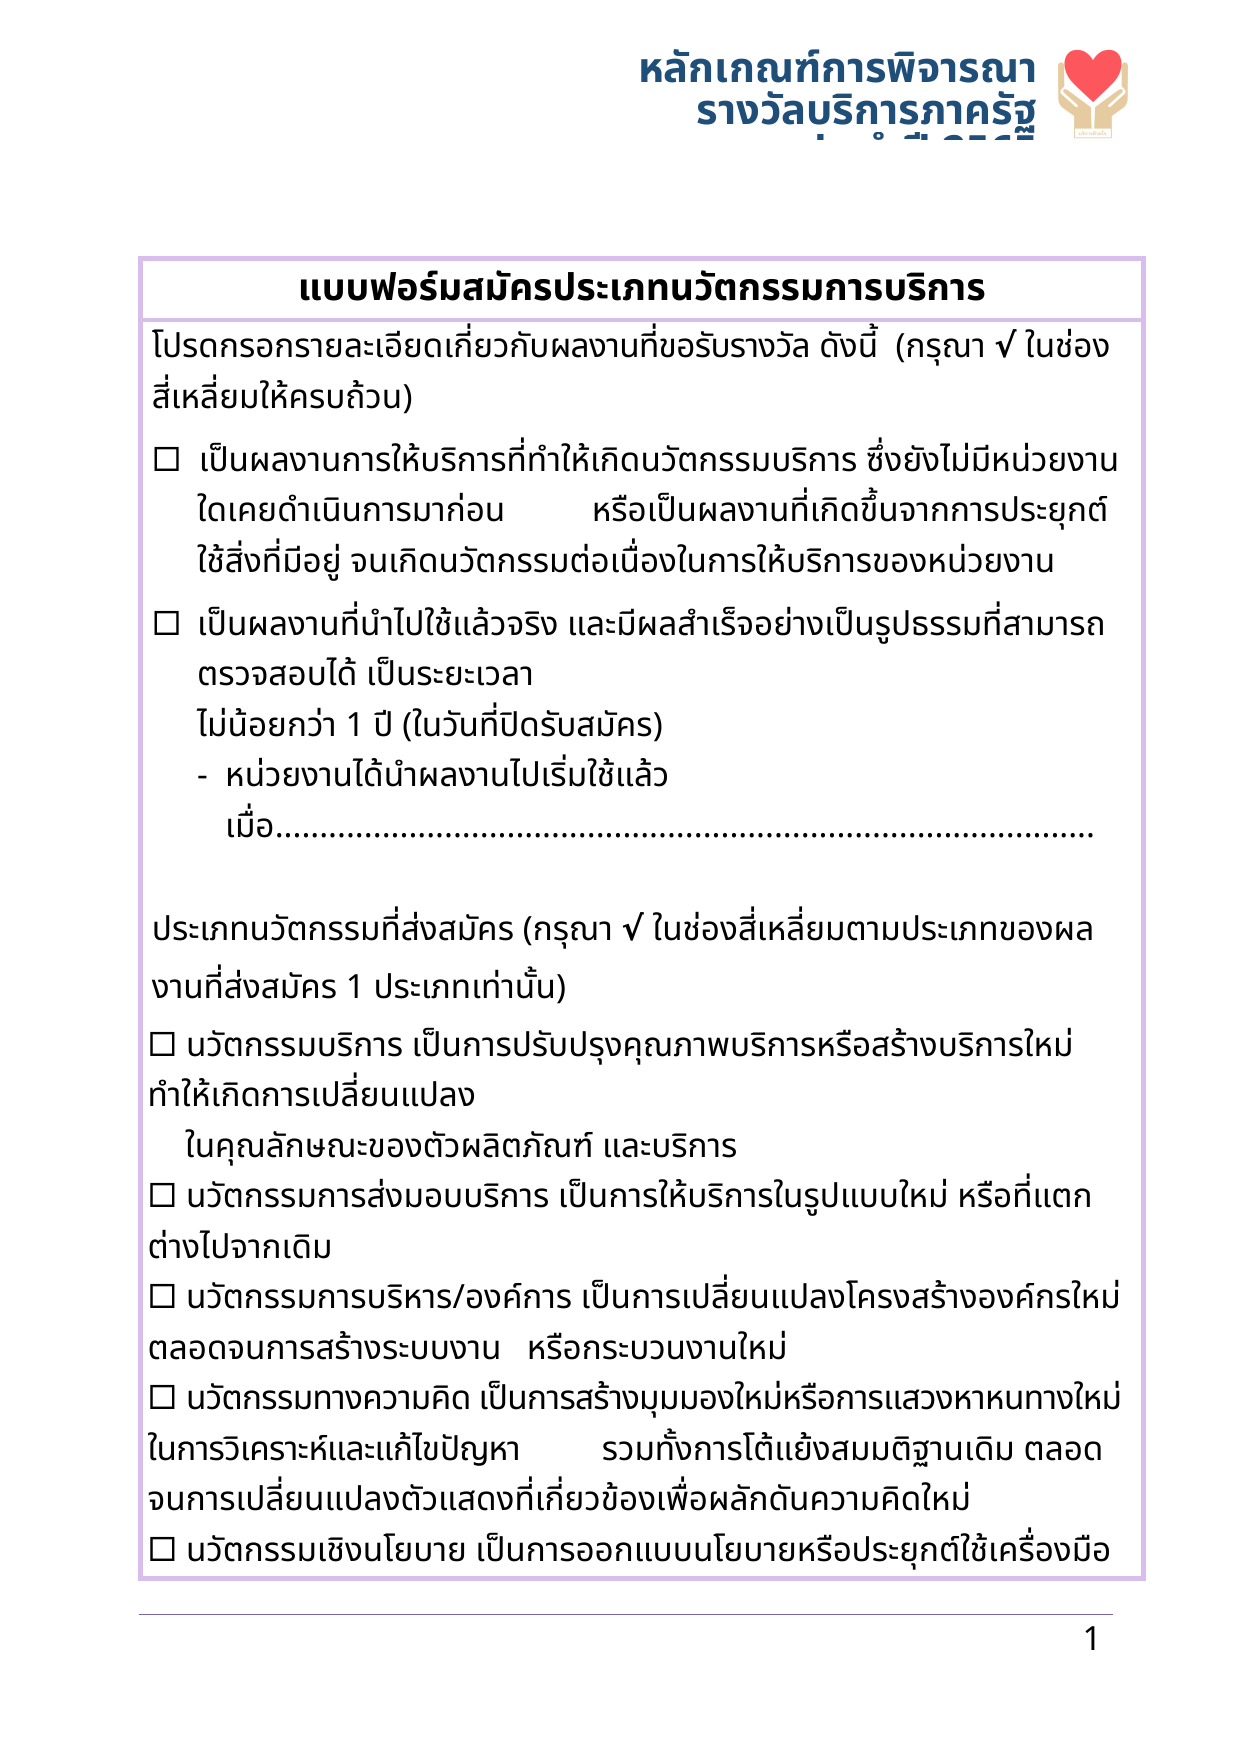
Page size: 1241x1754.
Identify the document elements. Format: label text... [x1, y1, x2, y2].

table_header แบบฟอร์มสมัครประเภทนวัตกรรมการบริการ [143, 261, 1141, 317]
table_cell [143, 322, 1141, 1576]
